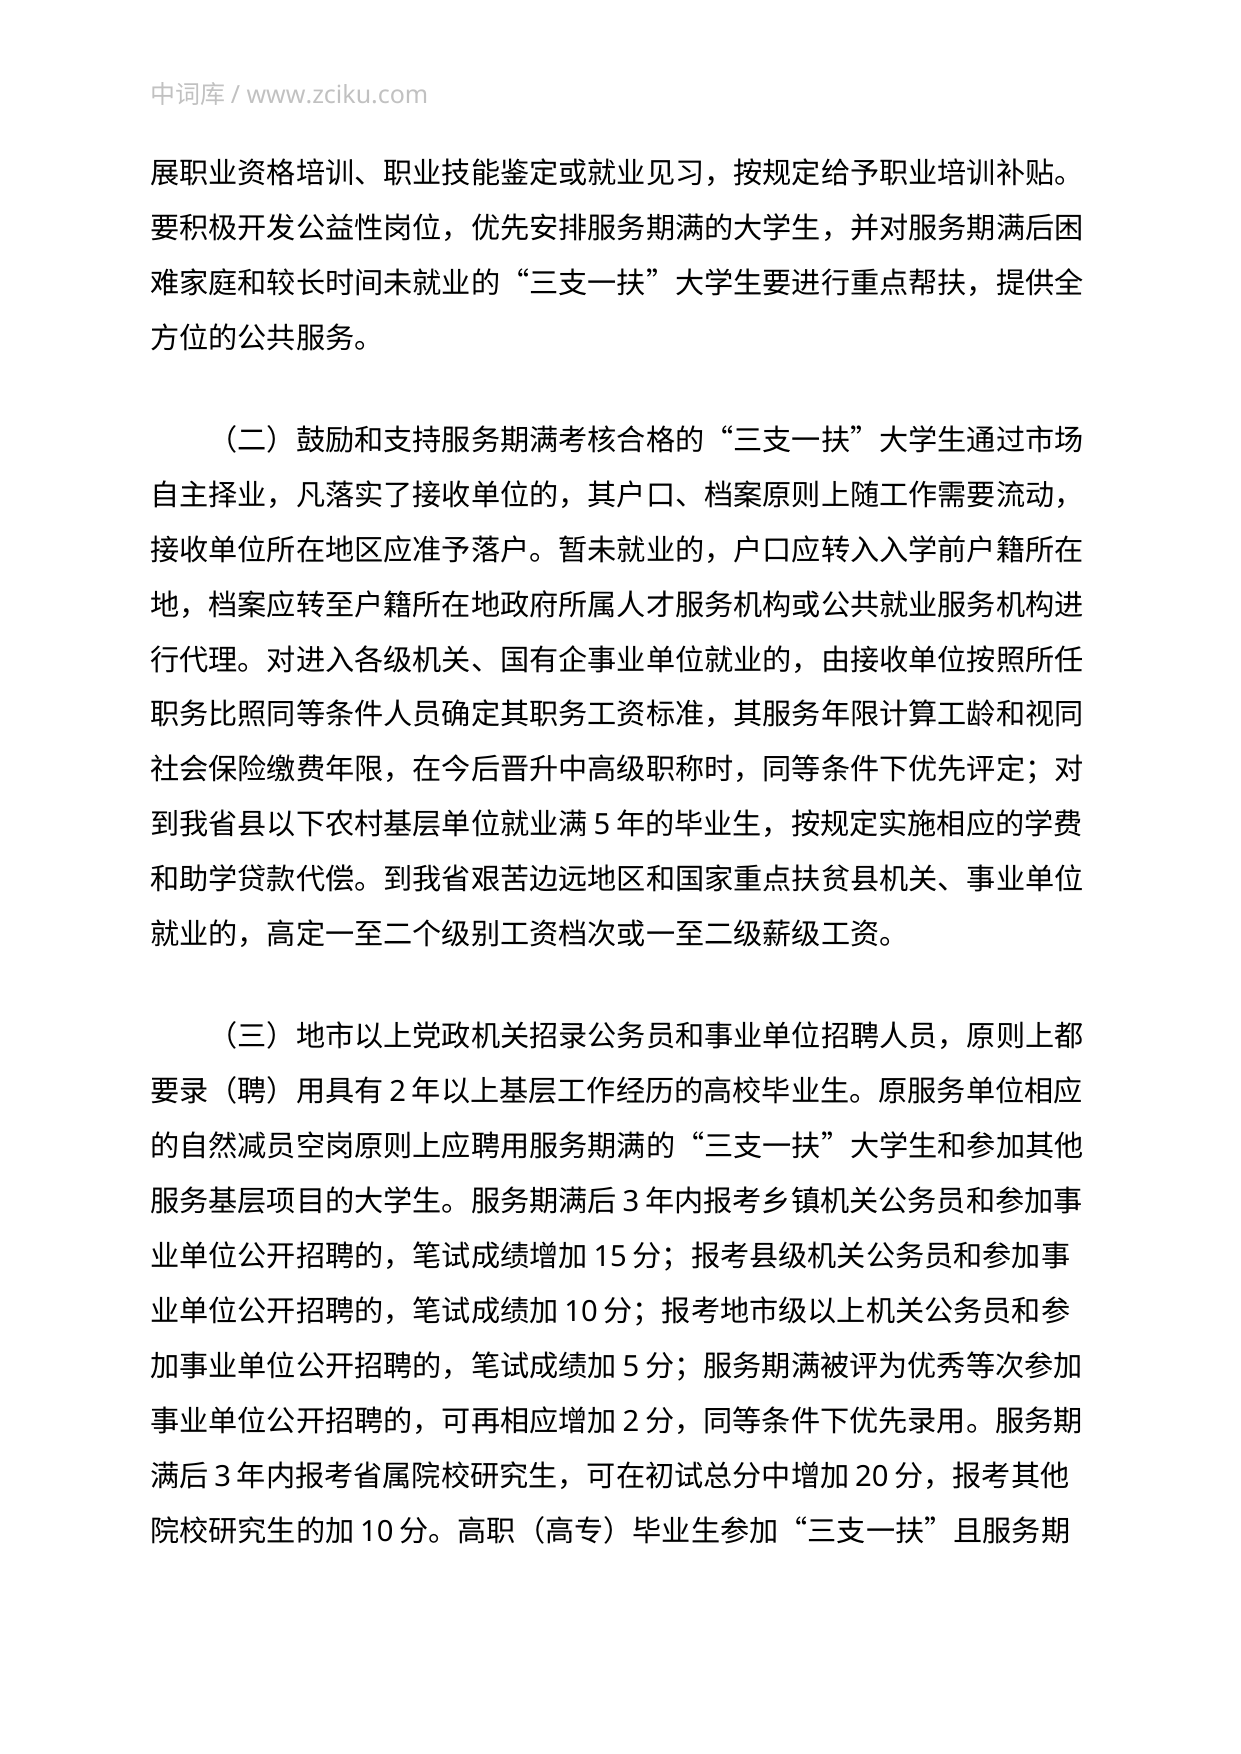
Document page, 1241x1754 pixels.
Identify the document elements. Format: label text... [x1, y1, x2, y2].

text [150, 1012, 1090, 1549]
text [150, 150, 1090, 357]
text （二）鼓励和支持服务期满考核合格的“三支一扶”大学生通过市场自主择业，凡落实了接收单位的，其户口、档案原则上随工作需要流动，接收单位所在地区应准予落户。暂未就业的，户口应转入入学前户籍所在地，档案应转至户籍所在地政府所属人才服务机构或公共就业服务机构进行代理。对进入各级机关、国有企事业单位就业的，由接收单位按照所任职务比照同等条件人员确定其职务工资标准，其服务年限计算工龄和视同社会保险缴费年限，在今后晋升中高级职称时，同等条件下优先评定；对到我省县以下农村基层单位就业满5年的毕业生，按规定实施相应的学费和助学贷款代偿。到我省艰苦边远地区和国家重点扶贫县机关、事业单位就业的，高定一至二个级别工资档次或一至二级薪级工资。 [150, 416, 1090, 953]
